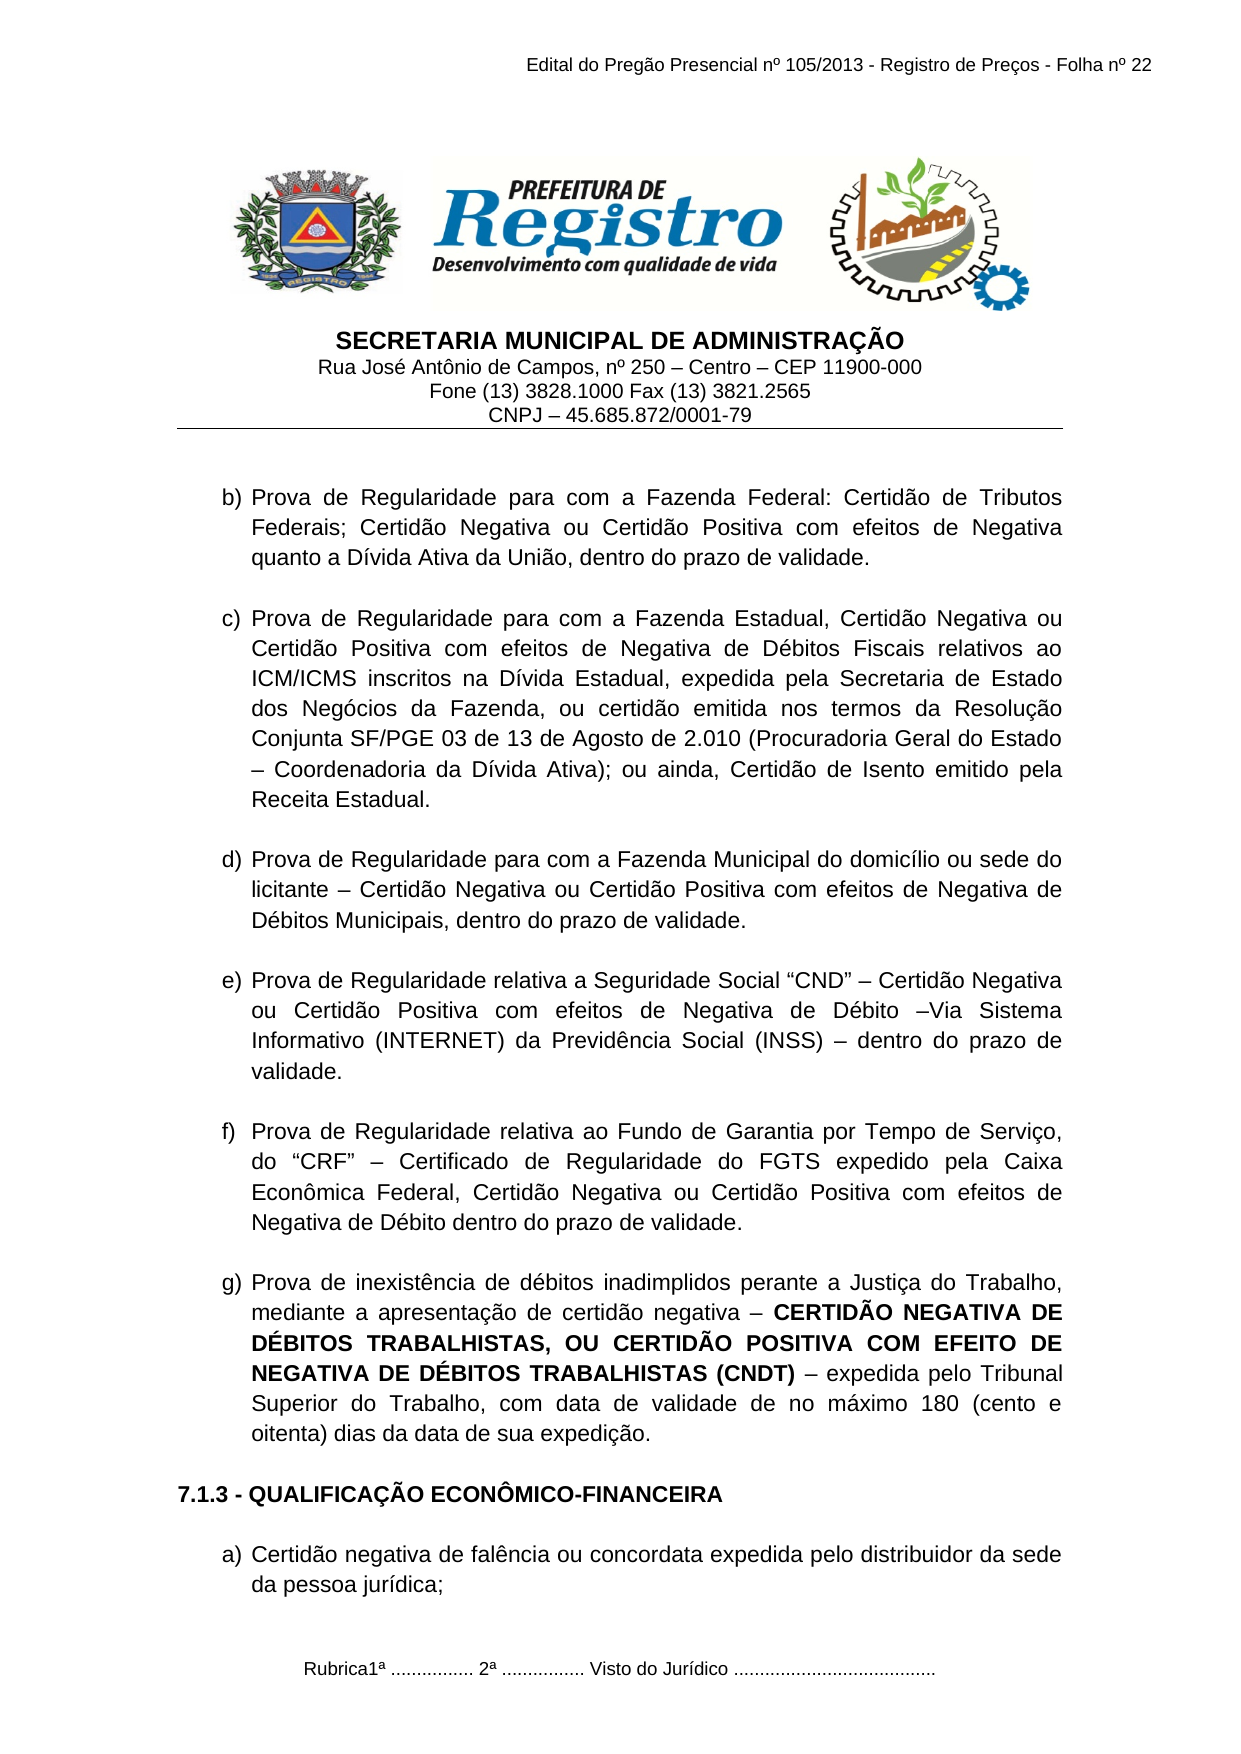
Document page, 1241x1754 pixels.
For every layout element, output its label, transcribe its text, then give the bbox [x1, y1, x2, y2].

list Prova de Regularidade relativa ao Fundo de Garantia por Tempo de Serviço, do “CRF” – Certificado de Regularidade do FGTS expedido pela Caixa Econômica Federal, Certidão Negativa ou Certidão Positiva com efeitos de Negativa de Débito dentro do prazo de validade. [222, 1118, 1063, 1235]
text 7.1.3 - QUALIFICAÇÃO ECONÔMICO-FINANCEIRA [177, 1481, 1063, 1507]
list Prova de Regularidade para com a Fazenda Federal: Certidão de Tributos Federais; Certidão Negativa ou Certidão Positiva com efeitos de Negativa quanto a Dívida Ativa da União, dentro do prazo de validade. [222, 484, 1063, 570]
list Prova de Regularidade para com a Fazenda Estadual, Certidão Negativa ou Certidão Positiva com efeitos de Negativa de Débitos Fiscais relativos ao ICM/ICMS inscritos na Dívida Estadual, expedida pela Secretaria de Estado dos Negócios da Fazenda, ou certidão emitida nos termos da Resolução Conjunta SF/PGE 03 de 13 de Agosto de 2.010 (Procuradoria Geral do Estado – Coordenadoria da Dívida Ativa); ou ainda, Certidão de Isento emitido pela Receita Estadual. [222, 604, 1063, 812]
list Prova de Regularidade para com a Fazenda Municipal do domicílio ou sede do licitante – Certidão Negativa ou Certidão Positiva com efeitos de Negativa de Débitos Municipais, dentro do prazo de validade. [222, 846, 1063, 933]
list Prova de Regularidade relativa a Seguridade Social “CND” – Certidão Negativa ou Certidão Positiva com efeitos de Negativa de Débito –Via Sistema Informativo (INTERNET) da Previdência Social (INSS) – dentro do prazo de validade. [222, 967, 1063, 1084]
picture [193, 156, 1047, 311]
list Prova de inexistência de débitos inadimplidos perante a Justiça do Trabalho, mediante a apresentação de certidão negativa – CERTIDÃO NEGATIVA DE DÉBITOS TRABALHISTAS, OU CERTIDÃO POSITIVA COM EFEITO DE NEGATIVA DE DÉBITOS TRABALHISTAS (CNDT) – expedida pelo Tribunal Superior do Trabalho, com data de validade de no máximo 180 (cento e oitenta) dias da data de sua expedição. [222, 1269, 1063, 1446]
list Certidão negativa de falência ou concordata expedida pelo distribuidor da sede da pessoa jurídica; [222, 1541, 1063, 1597]
